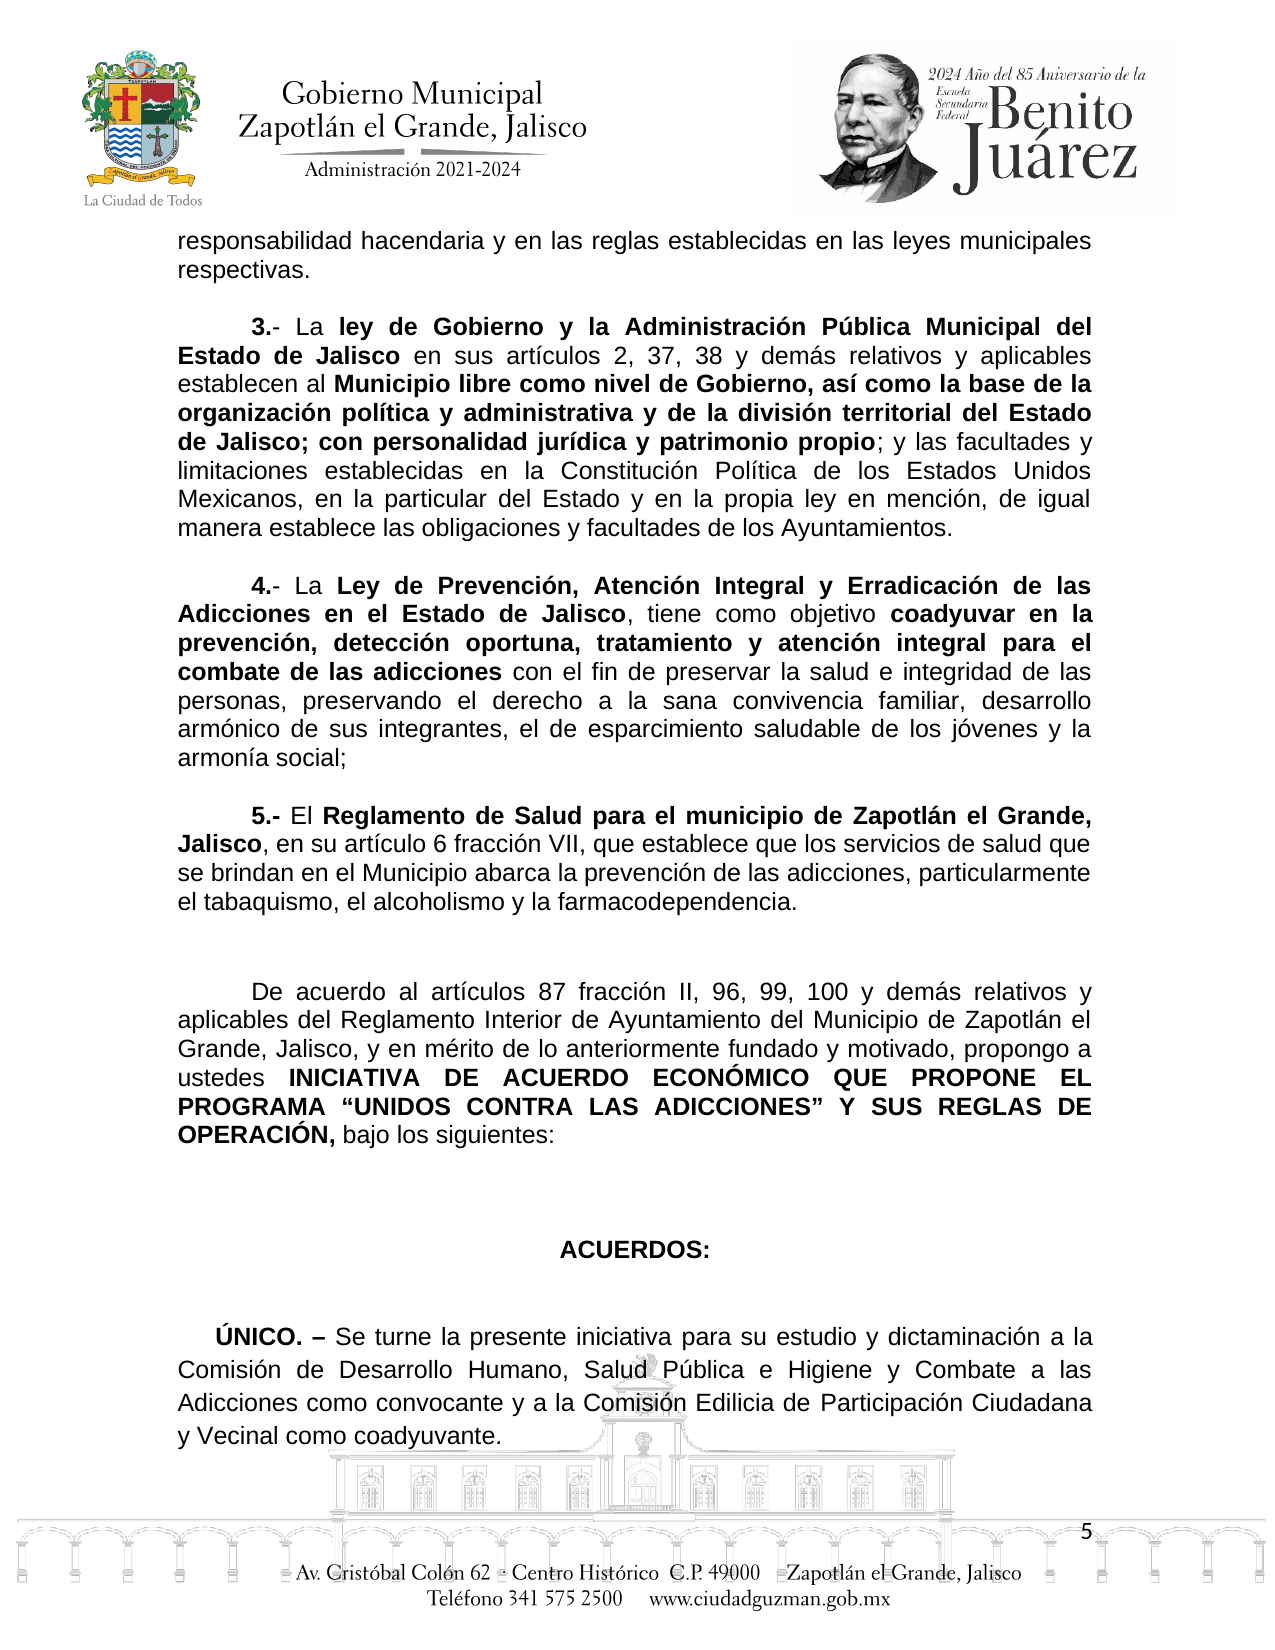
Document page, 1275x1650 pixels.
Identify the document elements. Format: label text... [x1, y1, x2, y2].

text ACUERDOS: [177, 1235, 1093, 1264]
text 4.- La Ley de Prevención, Atención Integral y Erradicación de las Adicciones en el Estado de Jalisco, tiene como objetivo coadyuvar en la prevención, detección oportuna, tratamiento y atención integral para el combate de las adicciones con el fin de preservar la salud e integridad de las personas, preservando el derecho a la sana convivencia familiar, desarrollo armónico de sus integrantes, el de esparcimiento saludable de los jóvenes y la armonía social; [177, 571, 1093, 772]
text De acuerdo al artículos 87 fracción II, 96, 99, 100 y demás relativos y aplicables del Reglamento Interior de Ayuntamiento del Municipio de Zapotlán el Grande, Jalisco, y en mérito de lo anteriormente fundado y motivado, propongo a ustedes INICIATIVA DE ACUERDO ECONÓMICO QUE PROPONE EL PROGRAMA “UNIDOS CONTRA LAS ADICCIONES” Y SUS REGLAS DE OPERACIÓN, bajo los siguientes: [177, 977, 1093, 1149]
text 3.- La ley de Gobierno y la Administración Pública Municipal del Estado de Jalisco en sus artículos 2, 37, 38 y demás relativos y aplicables establecen al Municipio libre como nivel de Gobierno, así como la base de la organización política y administrativa y de la división territorial del Estado de Jalisco; con personalidad jurídica y patrimonio propio; y las facultades y limitaciones establecidas en la Constitución Política de los Estados Unidos Mexicanos, en la particular del Estado y en la propia ley en mención, de igual manera establece las obligaciones y facultades de los Ayuntamientos. [177, 312, 1093, 542]
text 5.- El Reglamento de Salud para el municipio de Zapotlán el Grande, Jalisco, en su artículo 6 fracción VII, que establece que los servicios de salud que se brindan en el Municipio abarca la prevención de las adicciones, particularmente el tabaquismo, el alcoholismo y la farmacodependencia. [177, 801, 1093, 916]
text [177, 226, 1093, 284]
text ÚNICO. – Se turne la presente iniciativa para su estudio y dictaminación a la Comisión de Desarrollo Humano, Salud Pública e Higiene y Combate a las Adicciones como convocante y a la Comisión Edilicia de Participación Ciudadana y Vecinal como coadyuvante. [177, 1322, 1093, 1449]
picture [3, 3, 1275, 1650]
